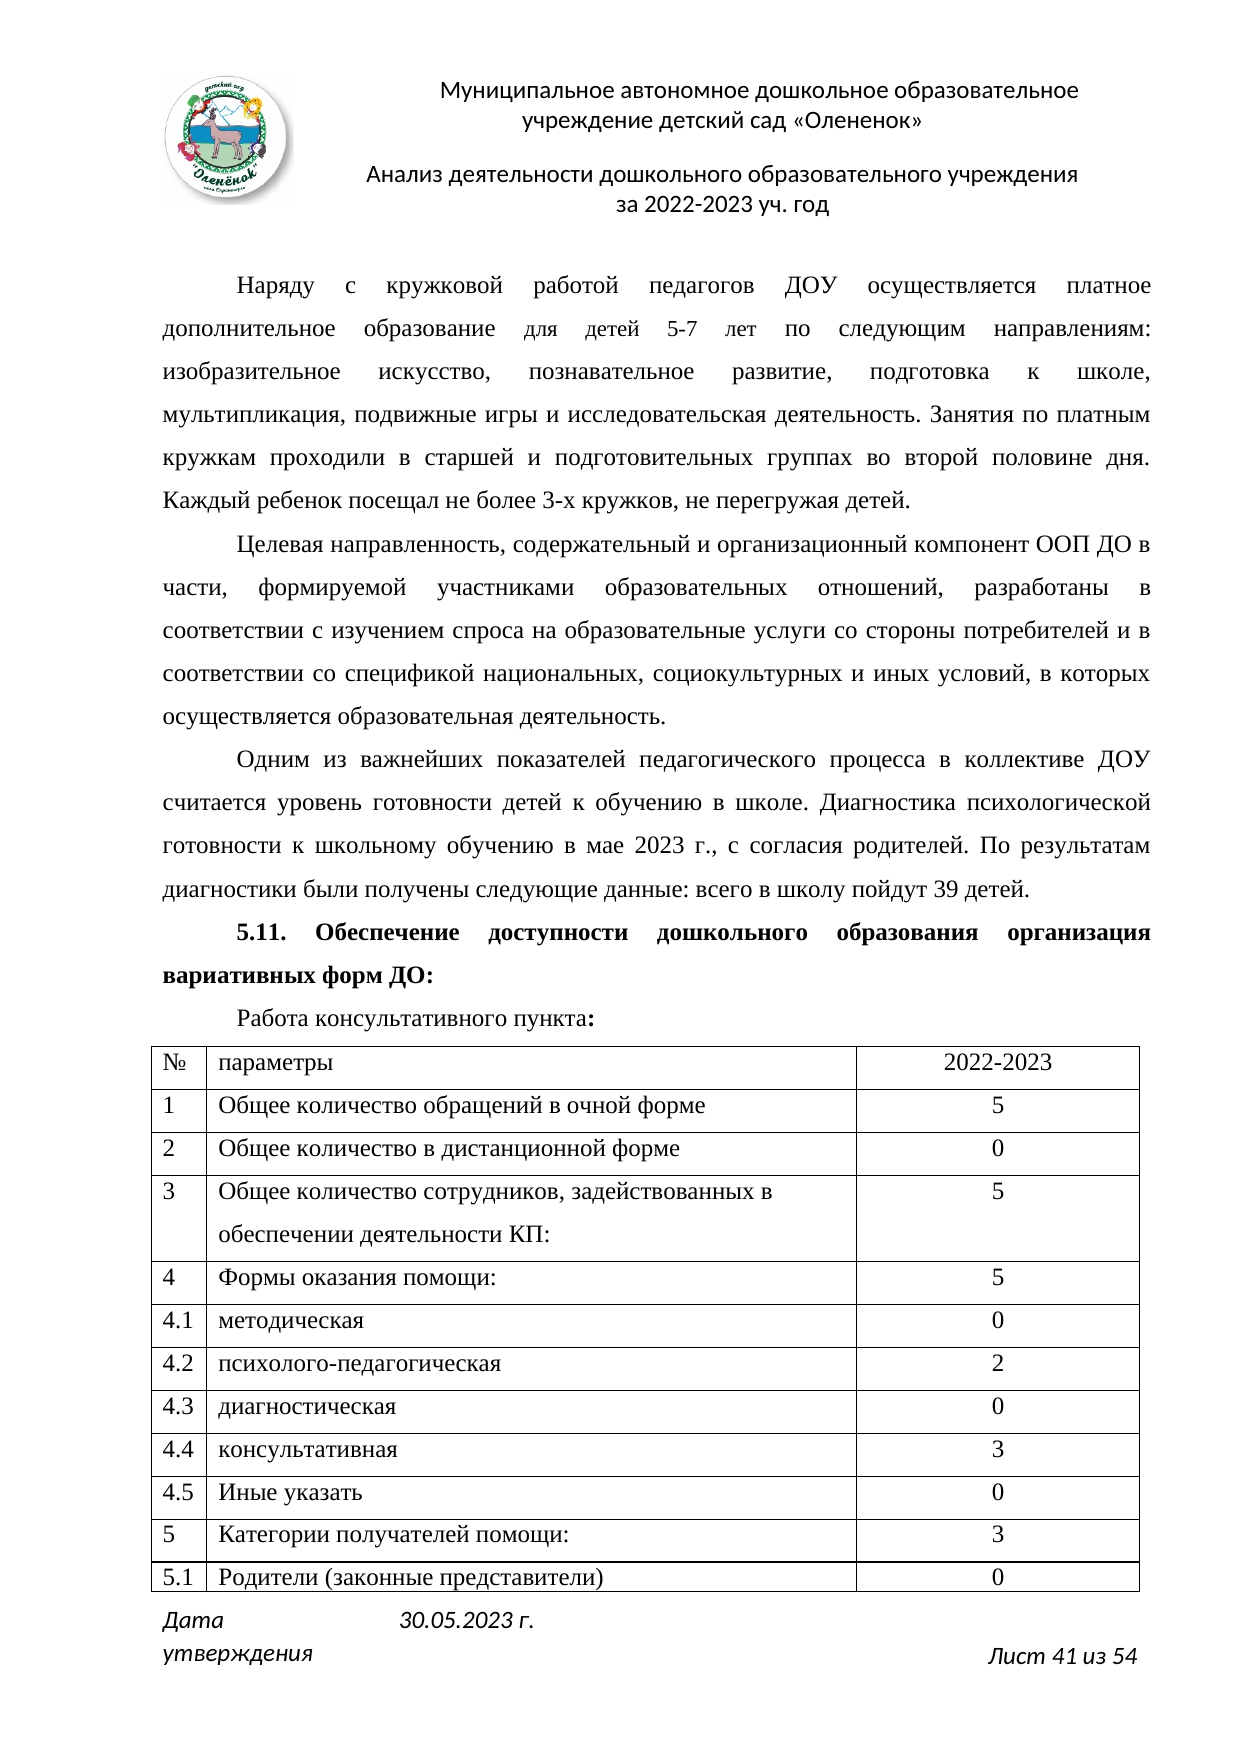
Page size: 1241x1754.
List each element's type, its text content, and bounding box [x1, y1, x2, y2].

table_cell 5 [857, 1176, 1139, 1261]
table_cell 0 [857, 1391, 1139, 1433]
picture [162, 73, 294, 205]
table_cell Общее количество сотрудников, задействованных в обеспечении деятельности КП: [207, 1176, 856, 1261]
table_cell Общее количество обращений в очной форме [207, 1090, 856, 1132]
table_cell 2 [857, 1348, 1139, 1390]
table_cell диагностическая [207, 1391, 856, 1433]
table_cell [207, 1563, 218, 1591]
table_cell 4 [152, 1262, 206, 1304]
table_cell психолого-педагогическая [207, 1348, 856, 1390]
table_cell 0 [857, 1477, 1139, 1518]
table_cell 5 [857, 1262, 1139, 1304]
table_cell 5 [857, 1090, 1139, 1132]
table_cell Формы оказания помощи: [207, 1262, 856, 1304]
text 5.11. Обеспечение доступности дошкольного образования организация вариативных форм ДО: [162, 917, 1152, 989]
text Целевая направленность, содержательный и организационный компонент ООП ДО в части, формируемой участниками образовательных отношений, разработаны в соответствии с изучением спроса на образовательные услуги со стороны потребителей и в соответствии со спецификой национальных, социокультурных и иных условий, в которых осуществляется образовательная деятельность. [162, 529, 1152, 730]
table_cell 3 [152, 1176, 206, 1261]
table_cell Иные указать [207, 1477, 856, 1518]
table_cell 3 [857, 1434, 1139, 1476]
table_cell 2 [152, 1133, 206, 1175]
table_cell методическая [207, 1305, 856, 1347]
table_cell 4.4 [152, 1434, 206, 1476]
table_cell 4.1 [152, 1305, 206, 1347]
table_cell 4.2 [152, 1348, 206, 1390]
table_cell 0 [857, 1133, 1139, 1175]
table_cell 4.5 [152, 1477, 206, 1518]
table_cell Общее количество в дистанционной форме [207, 1133, 856, 1175]
text Наряду с кружковой работой педагогов ДОУ осуществляется платное дополнительное образование для детей 5-7 лет по следующим направлениям: изобразительное искусство, познавательное развитие, подготовка к школе, мультипликация, подвижные игры и исследовательская деятельность. Занятия по платным кружкам проходили в старшей и подготовительных группах во второй половине дня. Каждый ребенок посещал не более 3-х кружков, не перегружая детей. [162, 270, 1152, 514]
table_cell 5 [152, 1520, 206, 1561]
table_header 2022-2023 [857, 1047, 1139, 1089]
table_cell консультативная [207, 1434, 856, 1476]
table_cell 4.3 [152, 1391, 206, 1433]
table_header № [152, 1047, 206, 1089]
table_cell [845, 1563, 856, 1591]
table_cell 0 [857, 1563, 1139, 1591]
table_cell 0 [857, 1305, 1139, 1347]
table_header параметры [207, 1047, 856, 1089]
text Работа консультативного пункта: [162, 1003, 1152, 1032]
table_cell 1 [152, 1090, 206, 1132]
table_cell 3 [857, 1520, 1139, 1561]
table_cell Категории получателей помощи: [207, 1520, 856, 1561]
text Одним из важнейших показателей педагогического процесса в коллективе ДОУ считается уровень готовности детей к обучению в школе. Диагностика психологической готовности к школьному обучению в мае 2023 г., с согласия родителей. По результатам диагностики были получены следующие данные: всего в школу пойдут 39 детей. [162, 744, 1152, 902]
